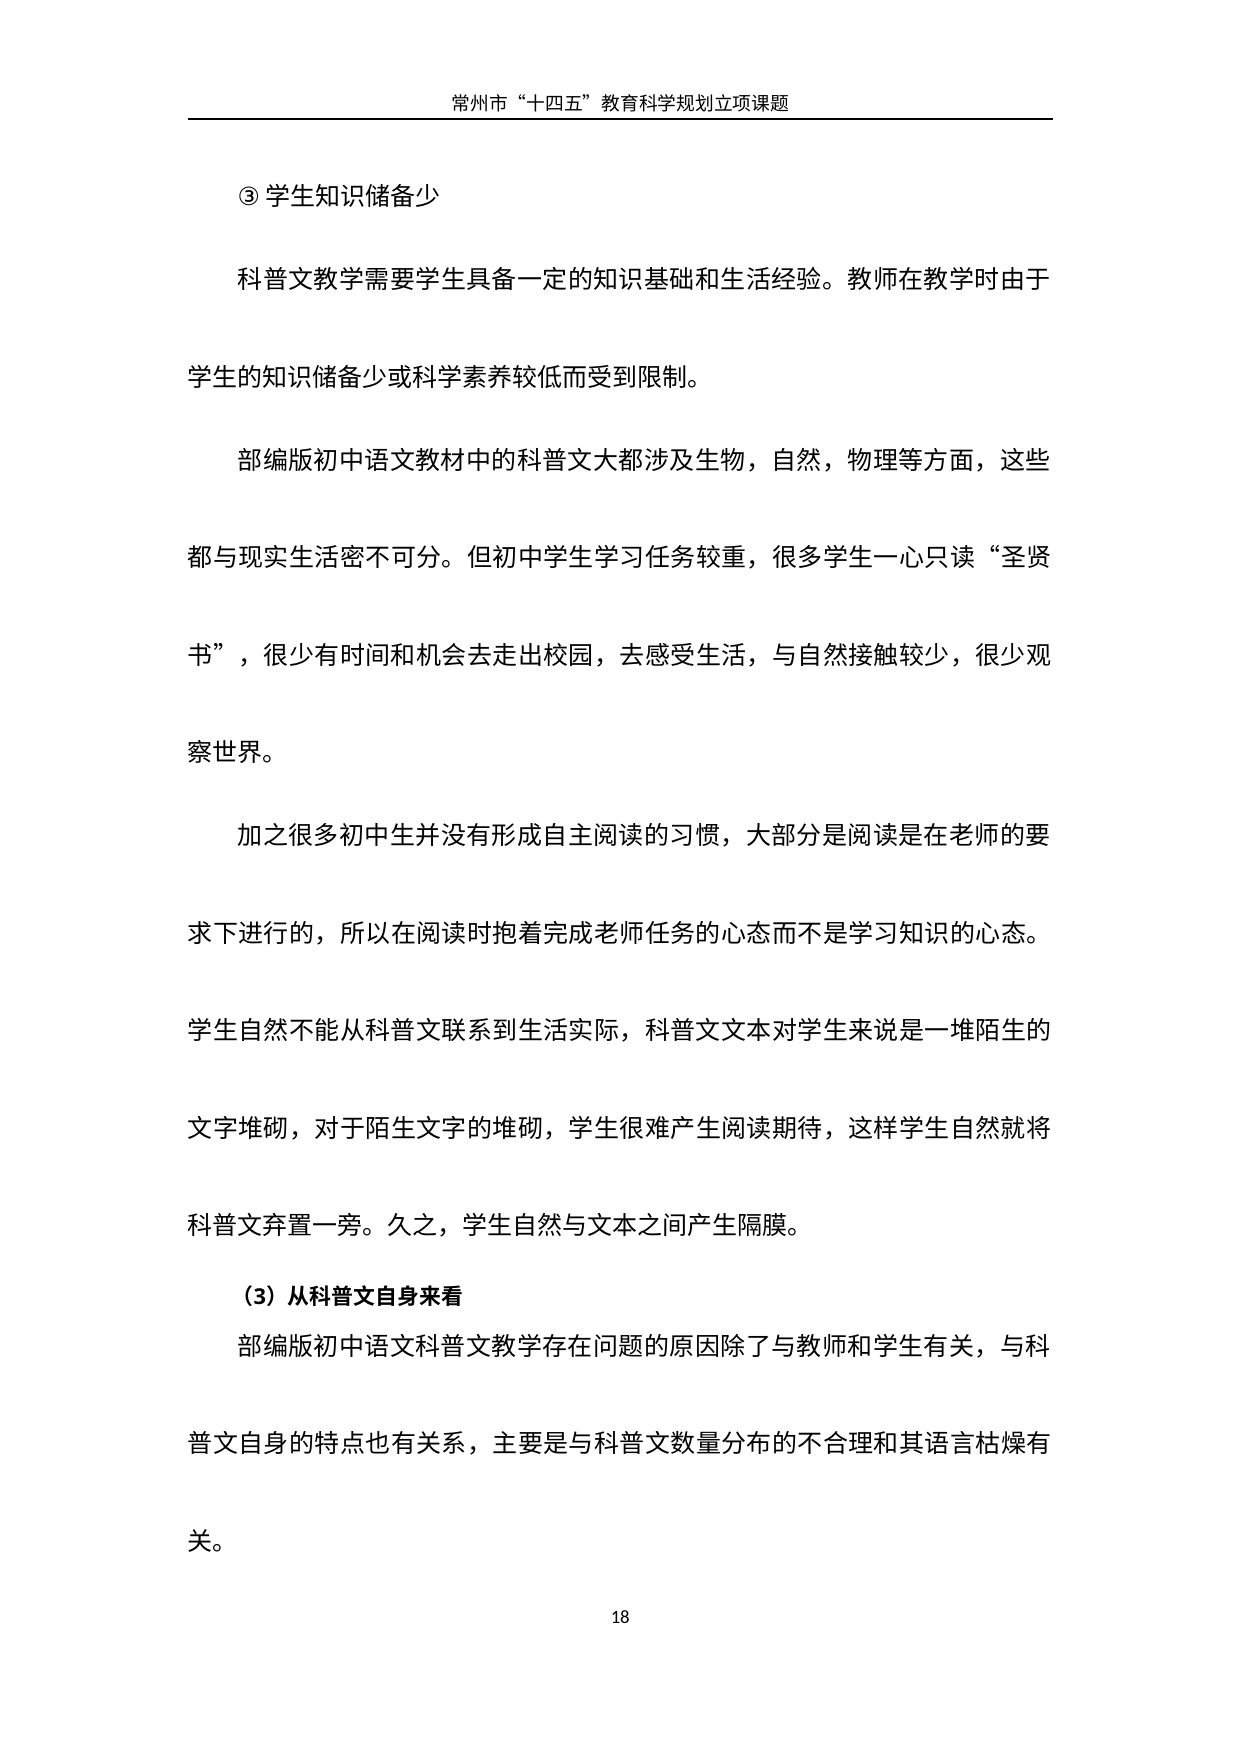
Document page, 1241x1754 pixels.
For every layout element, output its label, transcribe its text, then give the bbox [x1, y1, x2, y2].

text ③学生知识储备少 [187, 162, 1053, 227]
text 部编版初中语文教材中的科普文大都涉及生物，自然，物理等方面，这些都与现实生活密不可分。但初中学生学习任务较重，很多学生一心只读“圣贤书”，很少有时间和机会去走出校园，去感受生活，与自然接触较少，很少观察世界。 [187, 426, 1053, 783]
text 部编版初中语文科普文教学存在问题的原因除了与教师和学生有关，与科普文自身的特点也有关系，主要是与科普文数量分布的不合理和其语言枯燥有关。 [187, 1312, 1053, 1572]
text （3）从科普文自身来看 [187, 1274, 1053, 1312]
text 科普文教学需要学生具备一定的知识基础和生活经验。教师在教学时由于学生的知识储备少或科学素养较低而受到限制。 [187, 245, 1053, 408]
text 加之很多初中生并没有形成自主阅读的习惯，大部分是阅读是在老师的要求下进行的，所以在阅读时抱着完成老师任务的心态而不是学习知识的心态。学生自然不能从科普文联系到生活实际，科普文文本对学生来说是一堆陌生的文字堆砌，对于陌生文字的堆砌，学生很难产生阅读期待，这样学生自然就将科普文弃置一旁。久之，学生自然与文本之间产生隔膜。 [187, 801, 1053, 1256]
